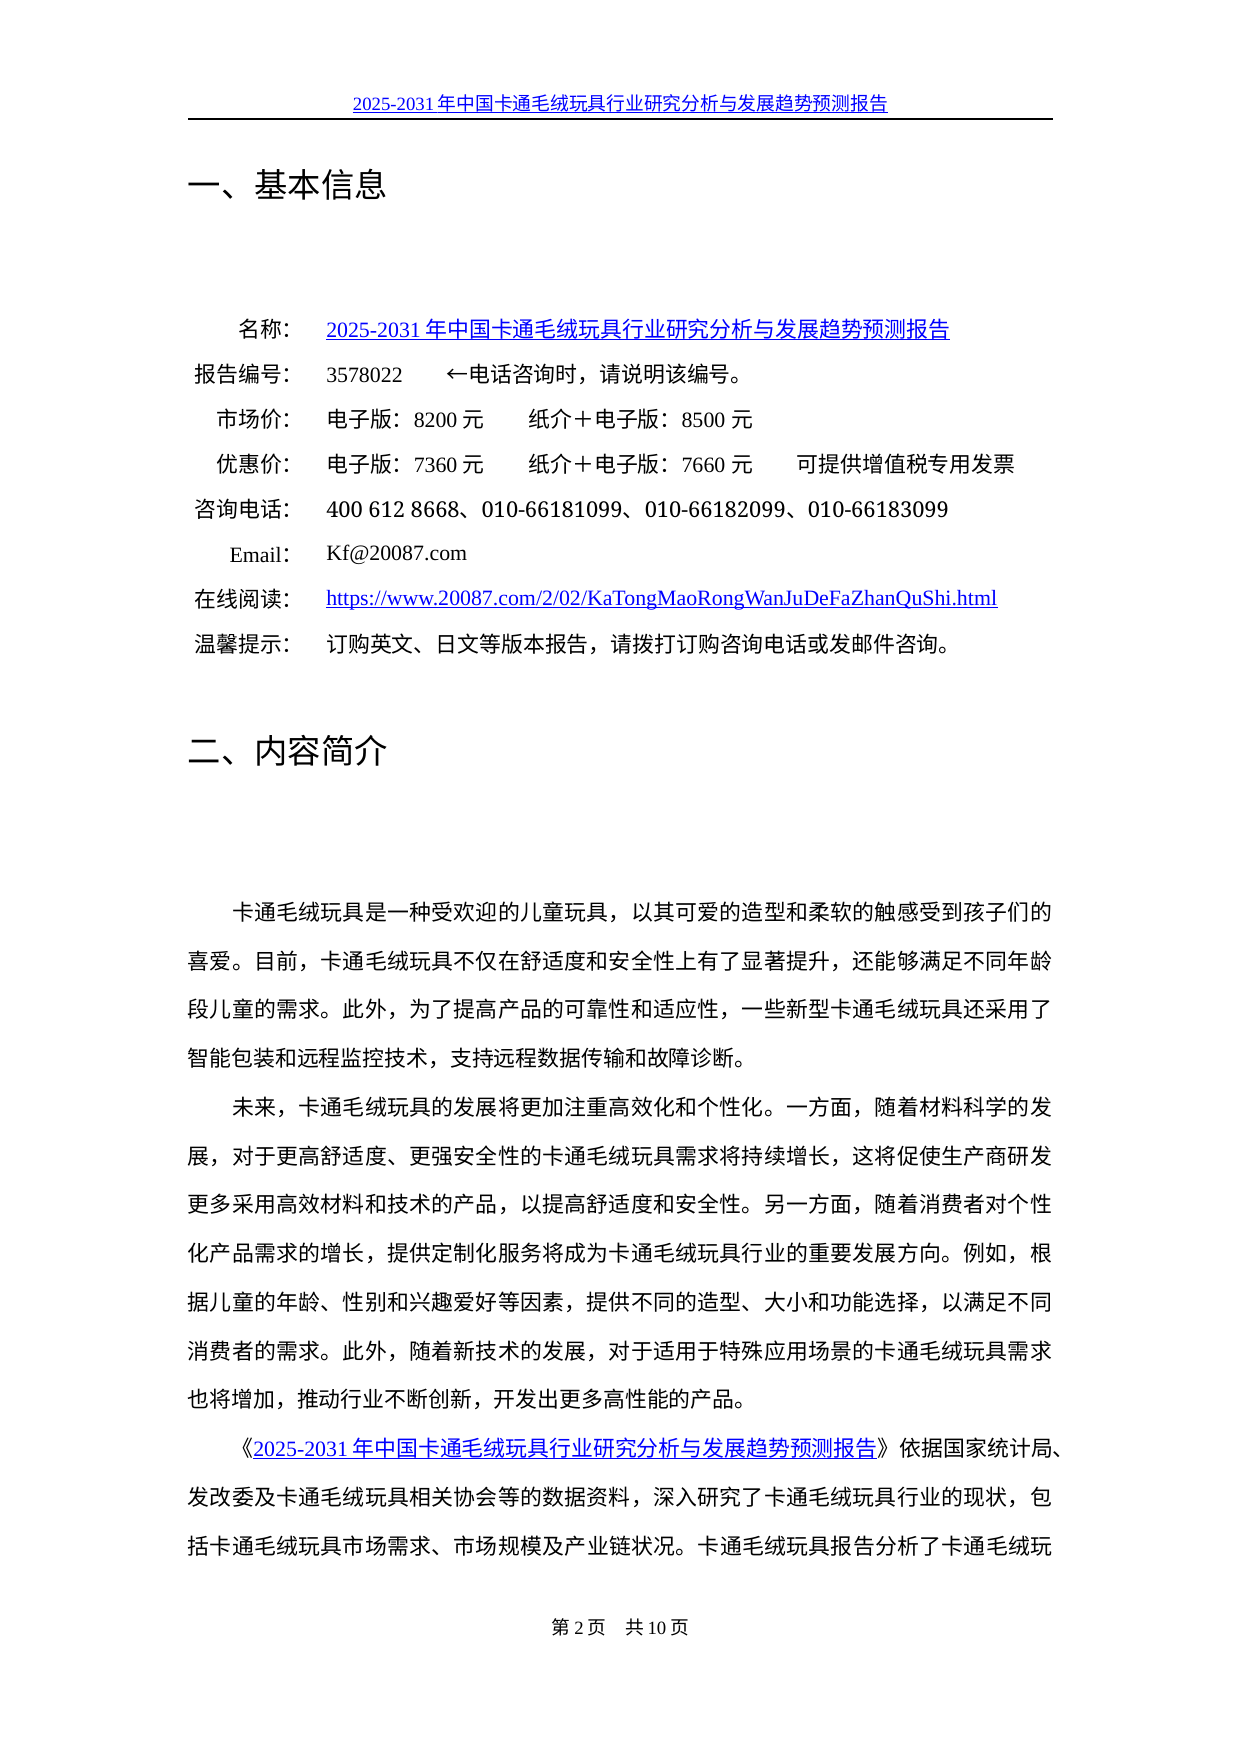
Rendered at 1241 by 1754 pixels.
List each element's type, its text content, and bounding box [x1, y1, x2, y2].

table_cell 在线阅读： [167, 582, 315, 627]
table_cell [315, 582, 1073, 627]
table_cell 优惠价： [167, 447, 315, 492]
title 二、内容简介 [187, 717, 1053, 782]
table_cell 订购英文、日文等版本报告，请拨打订购咨询电话或发邮件咨询。 [315, 627, 1073, 672]
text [187, 894, 1053, 1561]
table_cell 市场价： [167, 402, 315, 447]
table_cell 咨询电话： [167, 492, 315, 537]
table_cell Email： [167, 537, 315, 582]
table_cell Kf@20087.com [315, 537, 1073, 582]
table_cell 3578022 ←电话咨询时，请说明该编号。 [315, 357, 1073, 402]
table_cell 400 612 8668、010-66181099、010-66182099、010-66183099 [315, 492, 1073, 537]
title 一、基本信息 [187, 150, 1053, 215]
table_cell 温馨提示： [167, 627, 315, 672]
table_header 名称： [167, 312, 315, 357]
table_header 2025-2031年中国卡通毛绒玩具行业研究分析与发展趋势预测报告 [315, 312, 1073, 357]
table_cell 电子版：8200 元 纸介＋电子版：8500 元 [315, 402, 1073, 447]
table_cell 电子版：7360 元 纸介＋电子版：7660 元 可提供增值税专用发票 [315, 447, 1073, 492]
table_cell 报告编号： [167, 357, 315, 402]
